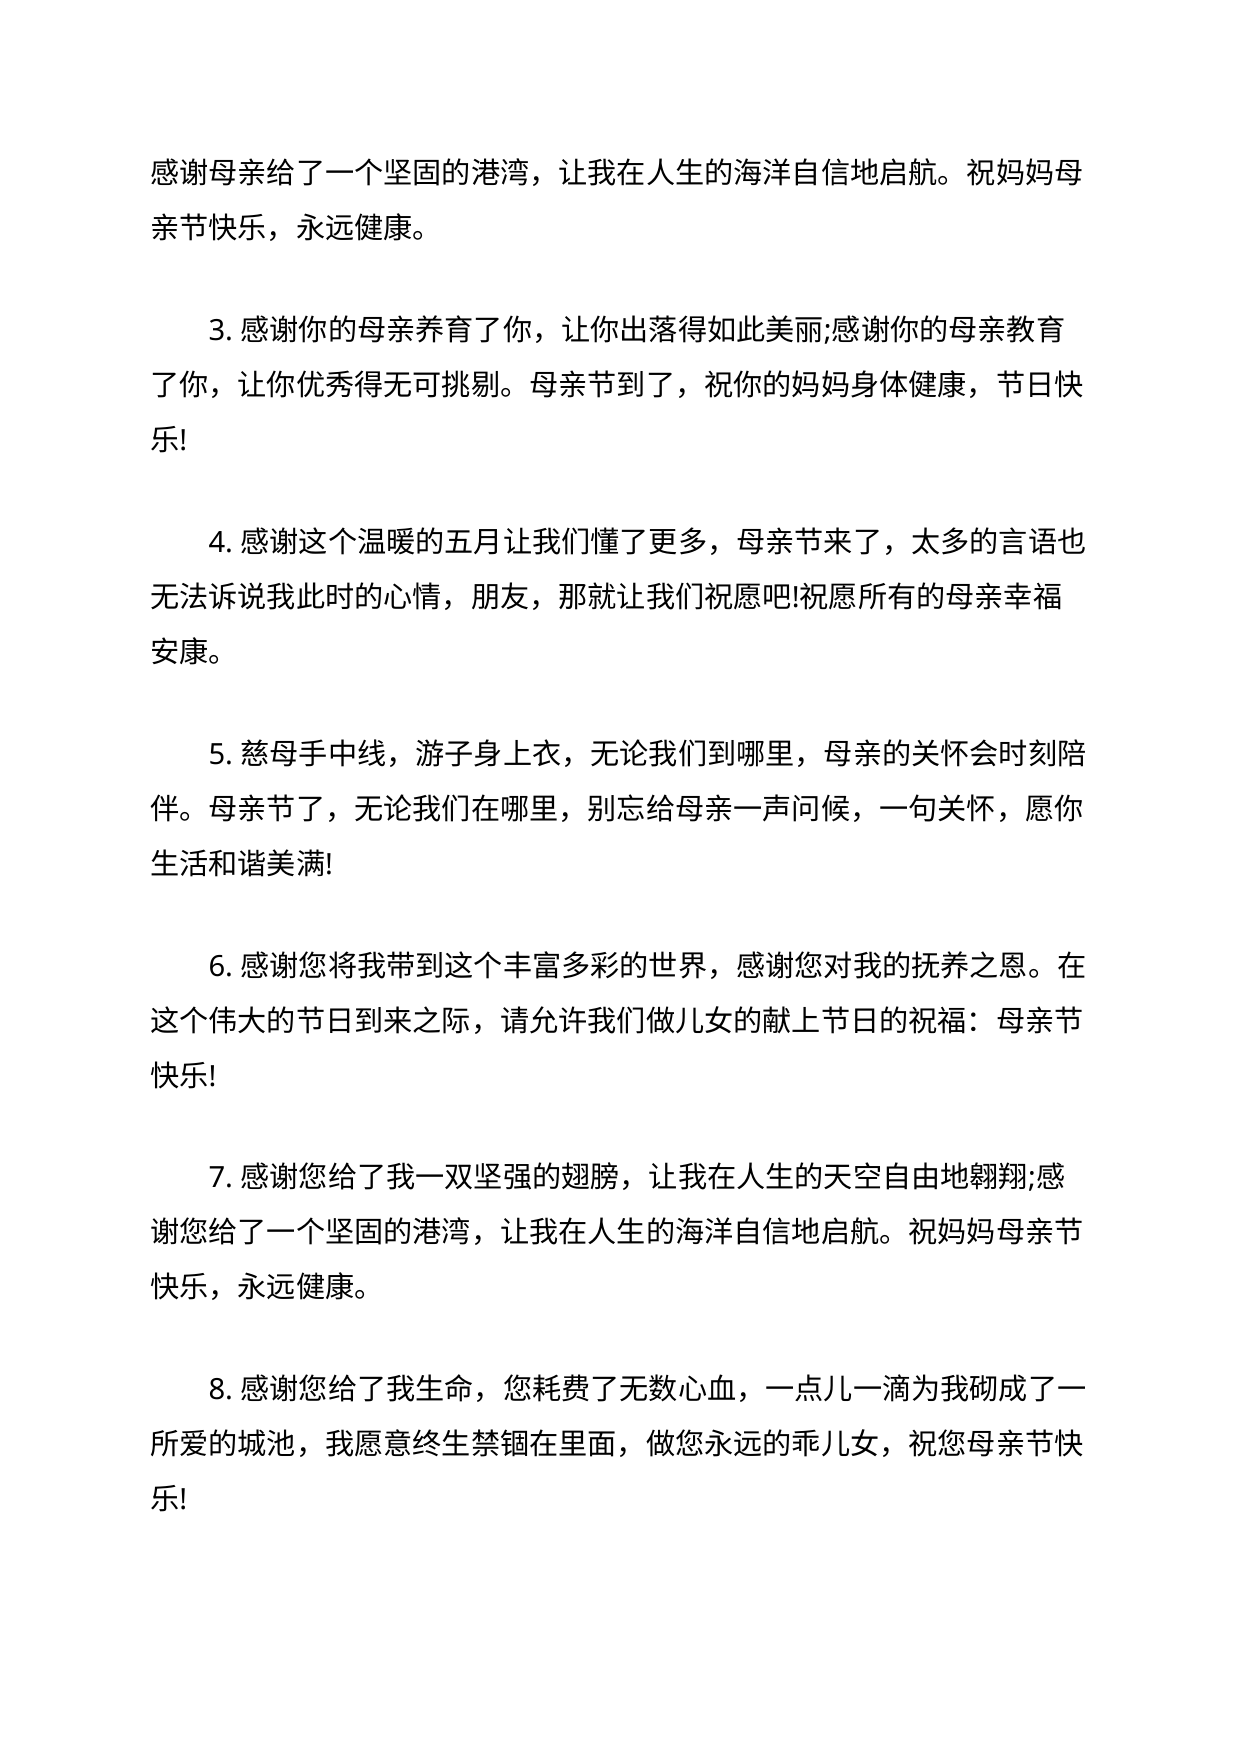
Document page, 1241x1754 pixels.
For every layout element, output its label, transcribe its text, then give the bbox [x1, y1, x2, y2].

text 8. 感谢您给了我生命，您耗费了无数心血，一点儿一滴为我砌成了一所爱的城池，我愿意终生禁锢在里面，做您永远的乖儿女，祝您母亲节快乐! [150, 1366, 1090, 1518]
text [150, 150, 1090, 247]
text 6. 感谢您将我带到这个丰富多彩的世界，感谢您对我的抚养之恩。在这个伟大的节日到来之际，请允许我们做儿女的献上节日的祝福：母亲节快乐! [150, 942, 1090, 1094]
text 4. 感谢这个温暖的五月让我们懂了更多，母亲节来了，太多的言语也无法诉说我此时的心情，朋友，那就让我们祝愿吧!祝愿所有的母亲幸福安康。 [150, 518, 1090, 671]
text 3. 感谢你的母亲养育了你，让你出落得如此美丽;感谢你的母亲教育了你，让你优秀得无可挑剔。母亲节到了，祝你的妈妈身体健康，节日快乐! [150, 307, 1090, 459]
text 7. 感谢您给了我一双坚强的翅膀，让我在人生的天空自由地翱翔;感谢您给了一个坚固的港湾，让我在人生的海洋自信地启航。祝妈妈母亲节快乐，永远健康。 [150, 1154, 1090, 1306]
text 5. 慈母手中线，游子身上衣，无论我们到哪里，母亲的关怀会时刻陪伴。母亲节了，无论我们在哪里，别忘给母亲一声问候，一句关怀，愿你生活和谐美满! [150, 730, 1090, 883]
